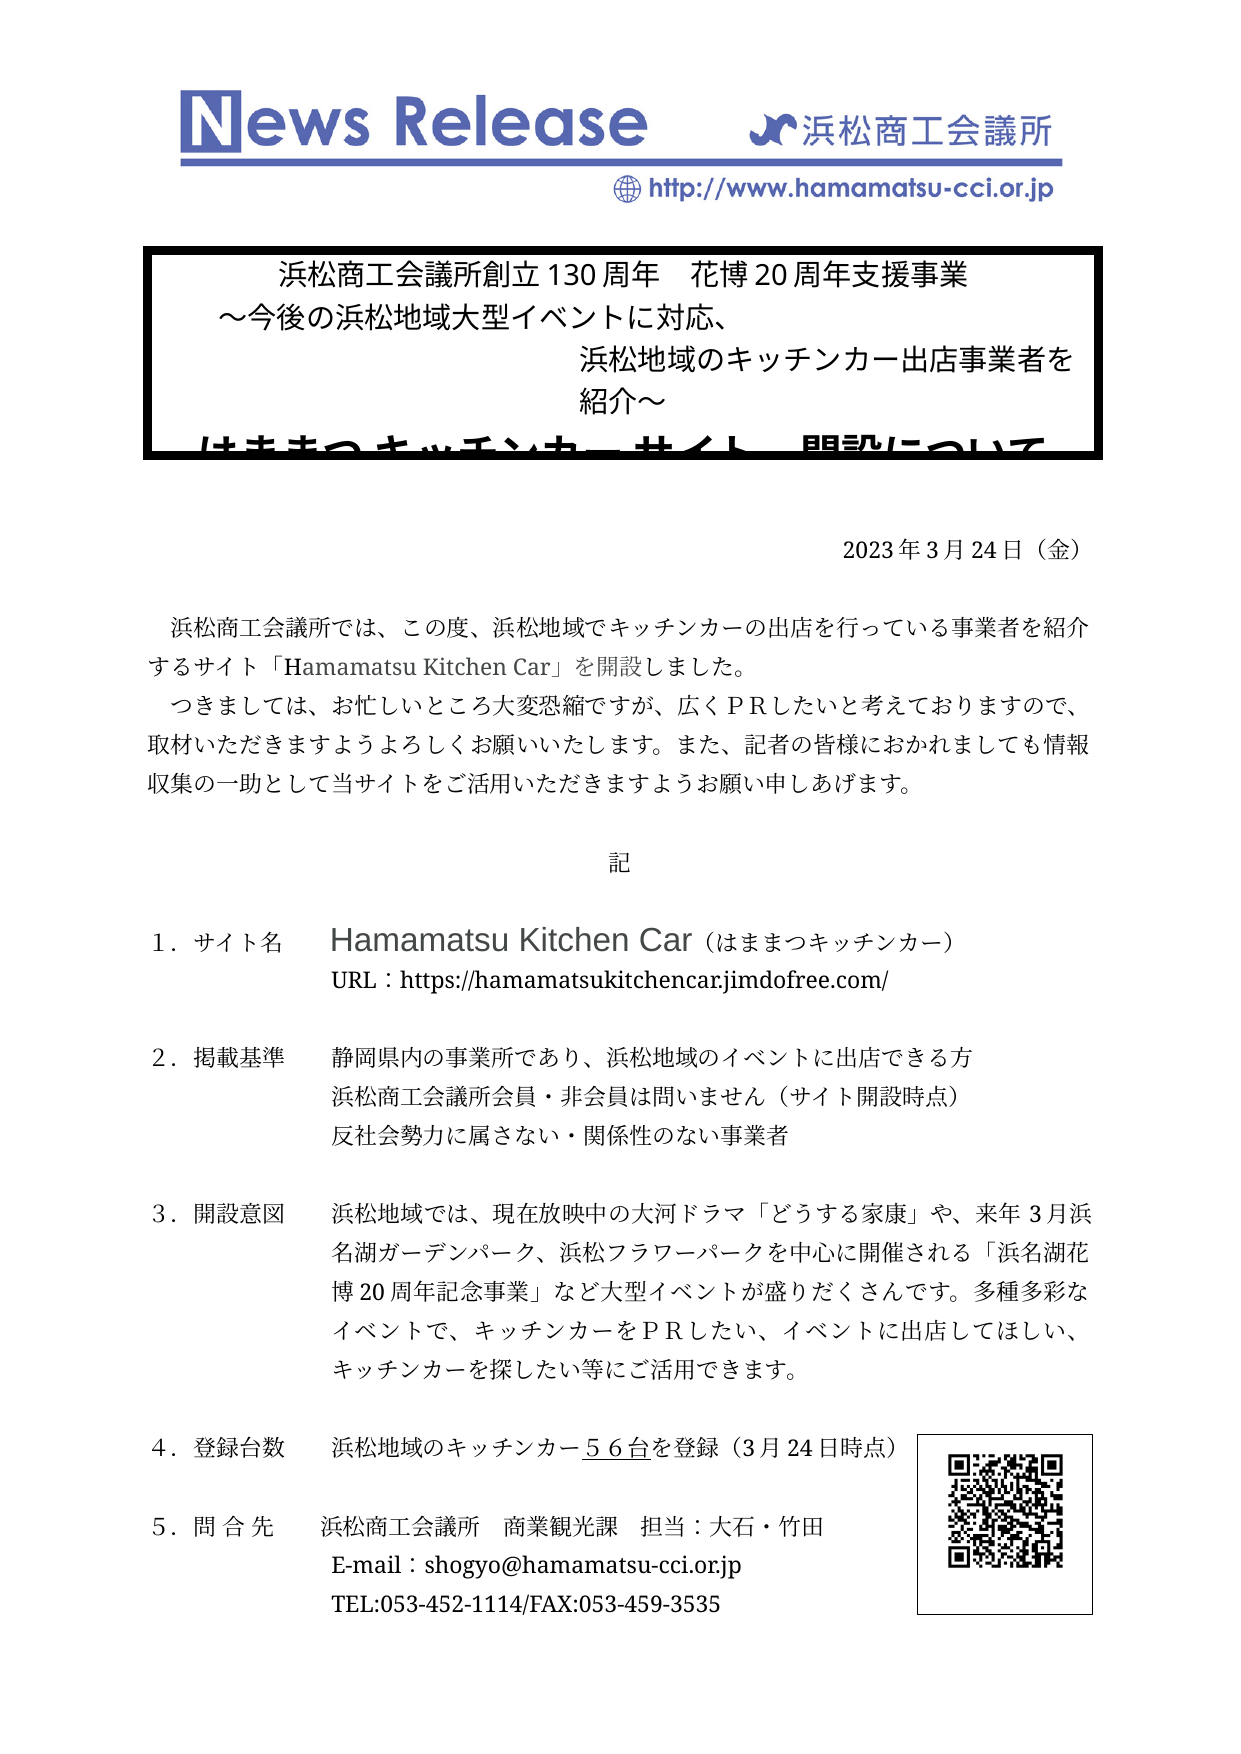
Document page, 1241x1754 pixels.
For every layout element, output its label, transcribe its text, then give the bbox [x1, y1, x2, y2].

text ２．掲載基準 静岡県内の事業所であり、浜松地域のイベントに出店できる方 [148, 1037, 1092, 1076]
text E-mail：shogyo@hamamatsu-cci.or.jp [148, 1545, 908, 1584]
text TEL:053-452-1114/FAX:053-459-3535 [148, 1584, 908, 1623]
text ３．開設意図 浜松地域では、現在放映中の大河ドラマ「どうする家康」や、来年3月浜名湖ガーデンパーク、浜松フラワーパークを中心に開催される「浜名湖花博20周年記念事業」など大型イベントが盛りだくさんです。多種多彩なイベントで、キッチンカーをＰＲしたい、イベントに出店してほしい、キッチンカーを探したい等にご活用できます。 [148, 1193, 1092, 1388]
text ４．登録台数 浜松地域のキッチンカー５６台を登録（3月24日時点） [148, 1427, 1092, 1467]
text 浜松商工会議所会員・非会員は問いません（サイト開設時点） [148, 1076, 1092, 1115]
text 反社会勢力に属さない・関係性のない事業者 [148, 1115, 1092, 1154]
picture [177, 88, 1063, 204]
text 浜松商工会議所では、この度、浜松地域でキッチンカーの出店を行っている事業者を紹介するサイト「Hamamatsu Kitchen Car」を開設しました。 [148, 607, 1092, 685]
text 記 [148, 842, 1092, 881]
text つきましては、お忙しいところ大変恐縮ですが、広くＰＲしたいと考えておりますので、取材いただきますようよろしくお願いいたします。また、記者の皆様におかれましても情報収集の一助として当サイトをご活用いただきますようお願い申しあげます。 [148, 685, 1092, 802]
text 2023年3月24日（金） [148, 529, 1092, 568]
text ５．問 合 先 浜松商工会議所 商業観光課 担当：大石・竹田 [148, 1506, 908, 1545]
text URL：https://hamamatsukitchencar.jimdofree.com/ [148, 959, 1092, 998]
text １．サイト名 Hamamatsu Kitchen Car（はままつキッチンカー） [148, 920, 1092, 959]
picture [936, 1442, 1075, 1580]
